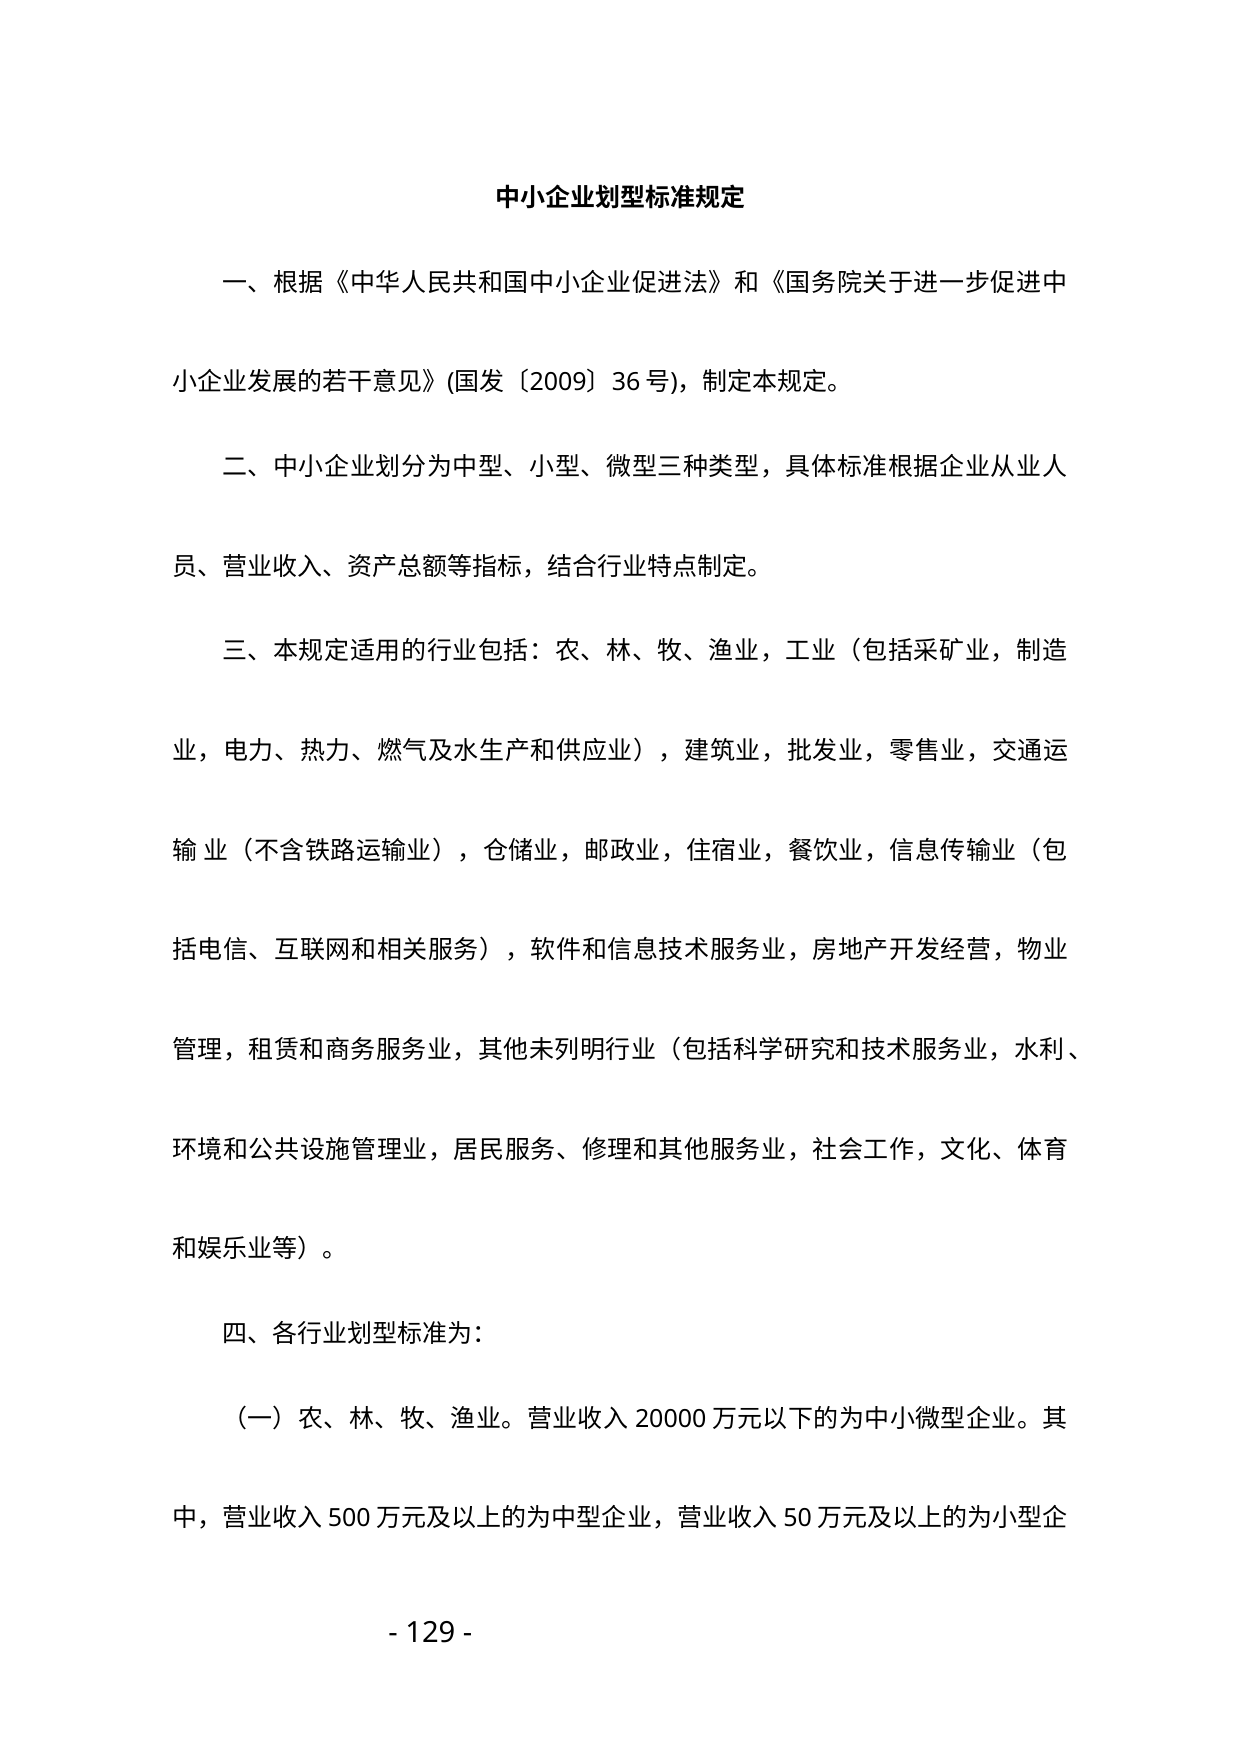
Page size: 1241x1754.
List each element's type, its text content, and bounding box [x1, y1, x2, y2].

text 三、本规定适用的行业包括：农、林、牧、渔业，工业（包括采矿业，制造 业，电力、热力、燃气及水生产和供应业），建筑业，批发业，零售业，交通运输 业（不含铁路运输业），仓储业，邮政业，住宿业，餐饮业，信息传输业（包括电信、互联网和相关服务），软件和信息技术服务业，房地产开发经营，物业管理，租赁和商务服务业，其他未列明行业（包括科学研究和技术服务业，水利、环境和公共设施管理业，居民服务、修理和其他服务业，社会工作，文化、体育和娱乐业等）。 [172, 616, 1068, 1280]
text 一、根据《中华人民共和国中小企业促进法》和《国务院关于进一步促进中小企业发展的若干意见》(国发〔2009〕36号)，制定本规定。 [172, 247, 1068, 413]
text 四、各行业划型标准为： [172, 1298, 1068, 1365]
text 中小企业划型标准规定 [172, 162, 1068, 229]
text 二、中小企业划分为中型、小型、微型三种类型，具体标准根据企业从业人员、营业收入、资产总额等指标，结合行业特点制定。 [172, 431, 1068, 597]
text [172, 1383, 1068, 1549]
